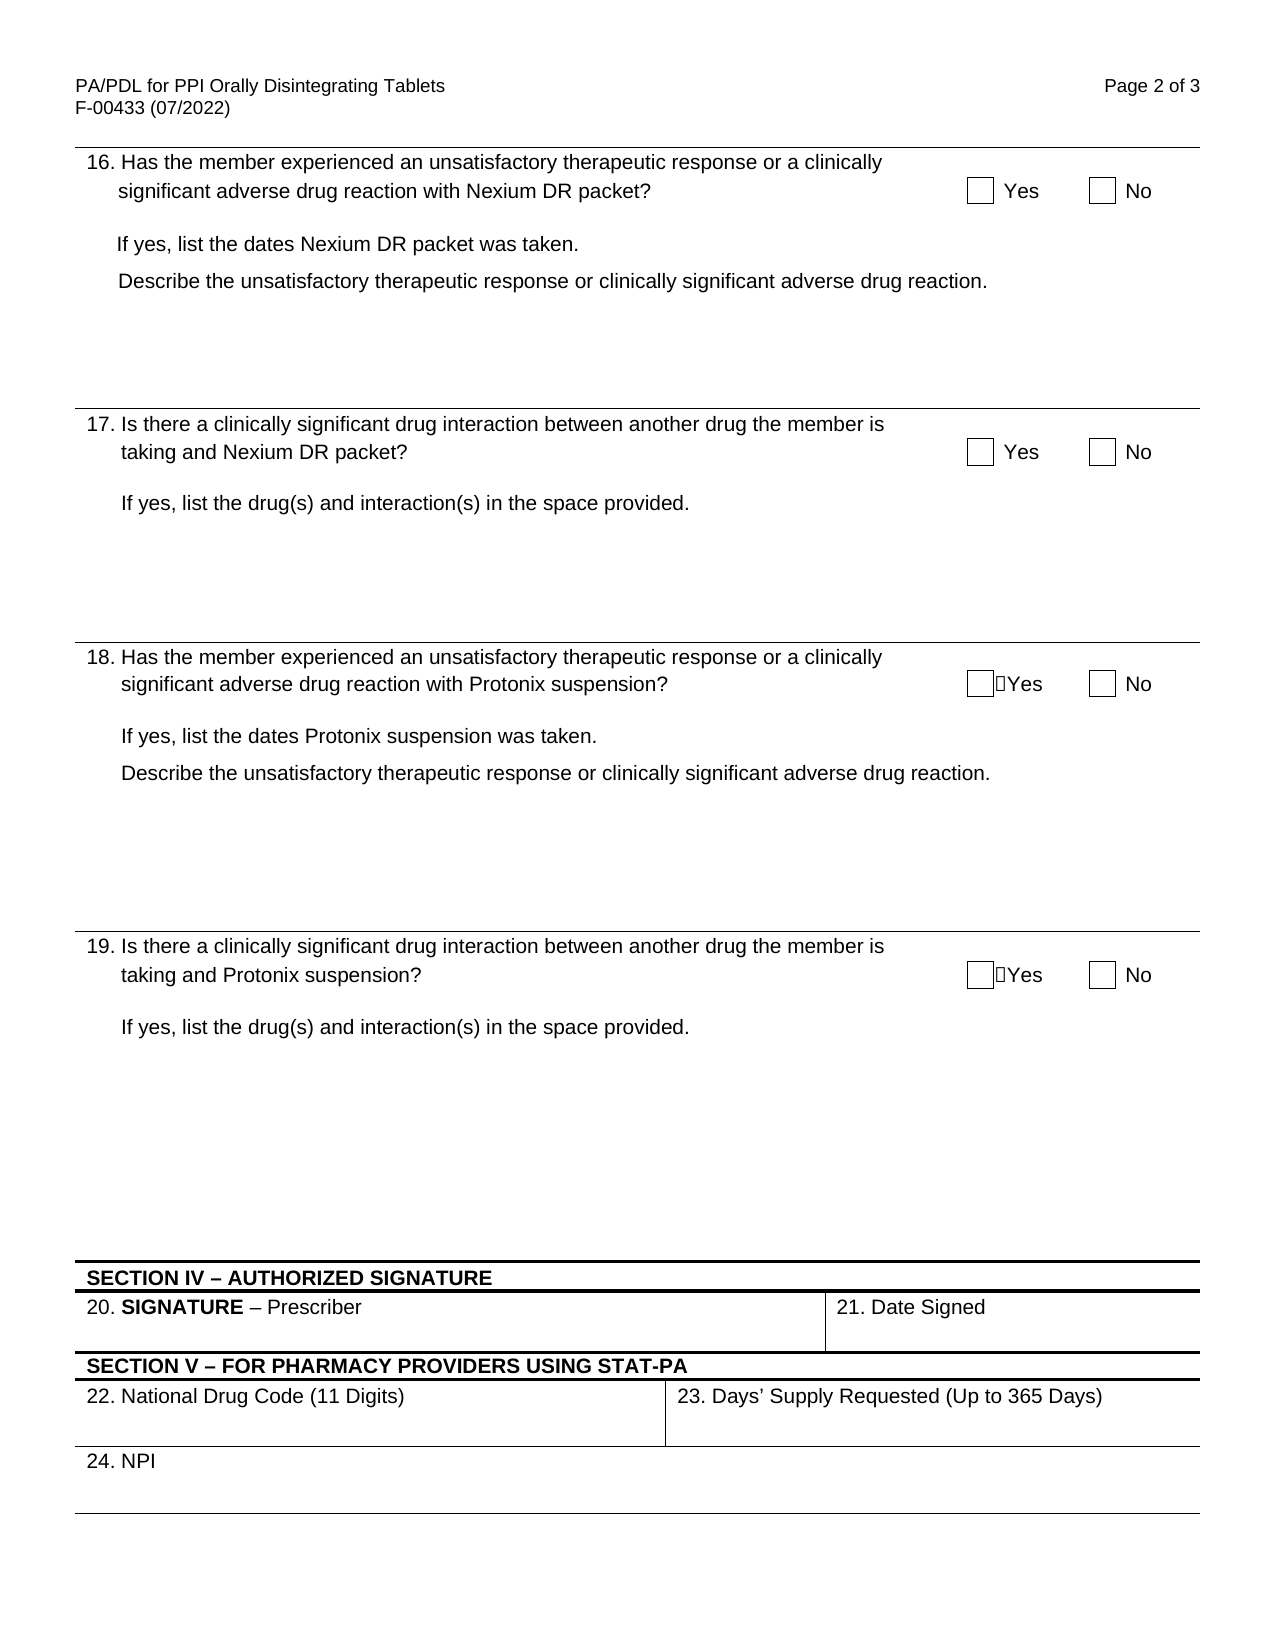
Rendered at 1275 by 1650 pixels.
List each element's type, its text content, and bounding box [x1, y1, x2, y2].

table_cell 20. SIGNATURE – Prescriber [75, 1293, 825, 1351]
table_cell SECTION V – FOR PHARMACY PROVIDERS USING STAT-PA [75, 1354, 1200, 1378]
table_cell 18. Has the member experienced an unsatisfactory therapeutic response or a clinically significant adverse drug reaction with Protonix suspension? Yes No If yes, list the dates Protonix suspension was taken. Describe the unsatisfactory therapeutic response or clinically significant adverse drug reaction. [75, 643, 1200, 931]
table_cell 19. Is there a clinically significant drug interaction between another drug the member is taking and Protonix suspension? Yes No If yes, list the drug(s) and interaction(s) in the space provided. [75, 932, 1200, 1260]
table_cell 16. Has the member experienced an unsatisfactory therapeutic response or a clinically significant adverse drug reaction with Nexium DR packet? Yes No If yes, list the dates Nexium DR packet was taken. Describe the unsatisfactory therapeutic response or clinically significant adverse drug reaction. [75, 148, 1200, 408]
table_cell 23. Days’ Supply Requested (Up to 365 Days) [666, 1381, 1200, 1446]
table_cell 22. National Drug Code (11 Digits) [75, 1381, 665, 1446]
table_cell 21. Date Signed [826, 1293, 1200, 1351]
table_cell SECTION IV – AUTHORIZED SIGNATURE [75, 1263, 1200, 1289]
table_cell 17. Is there a clinically significant drug interaction between another drug the member is taking and Nexium DR packet? Yes No If yes, list the drug(s) and interaction(s) in the space provided. [75, 409, 1200, 642]
table_cell 24. NPI [75, 1447, 1200, 1513]
